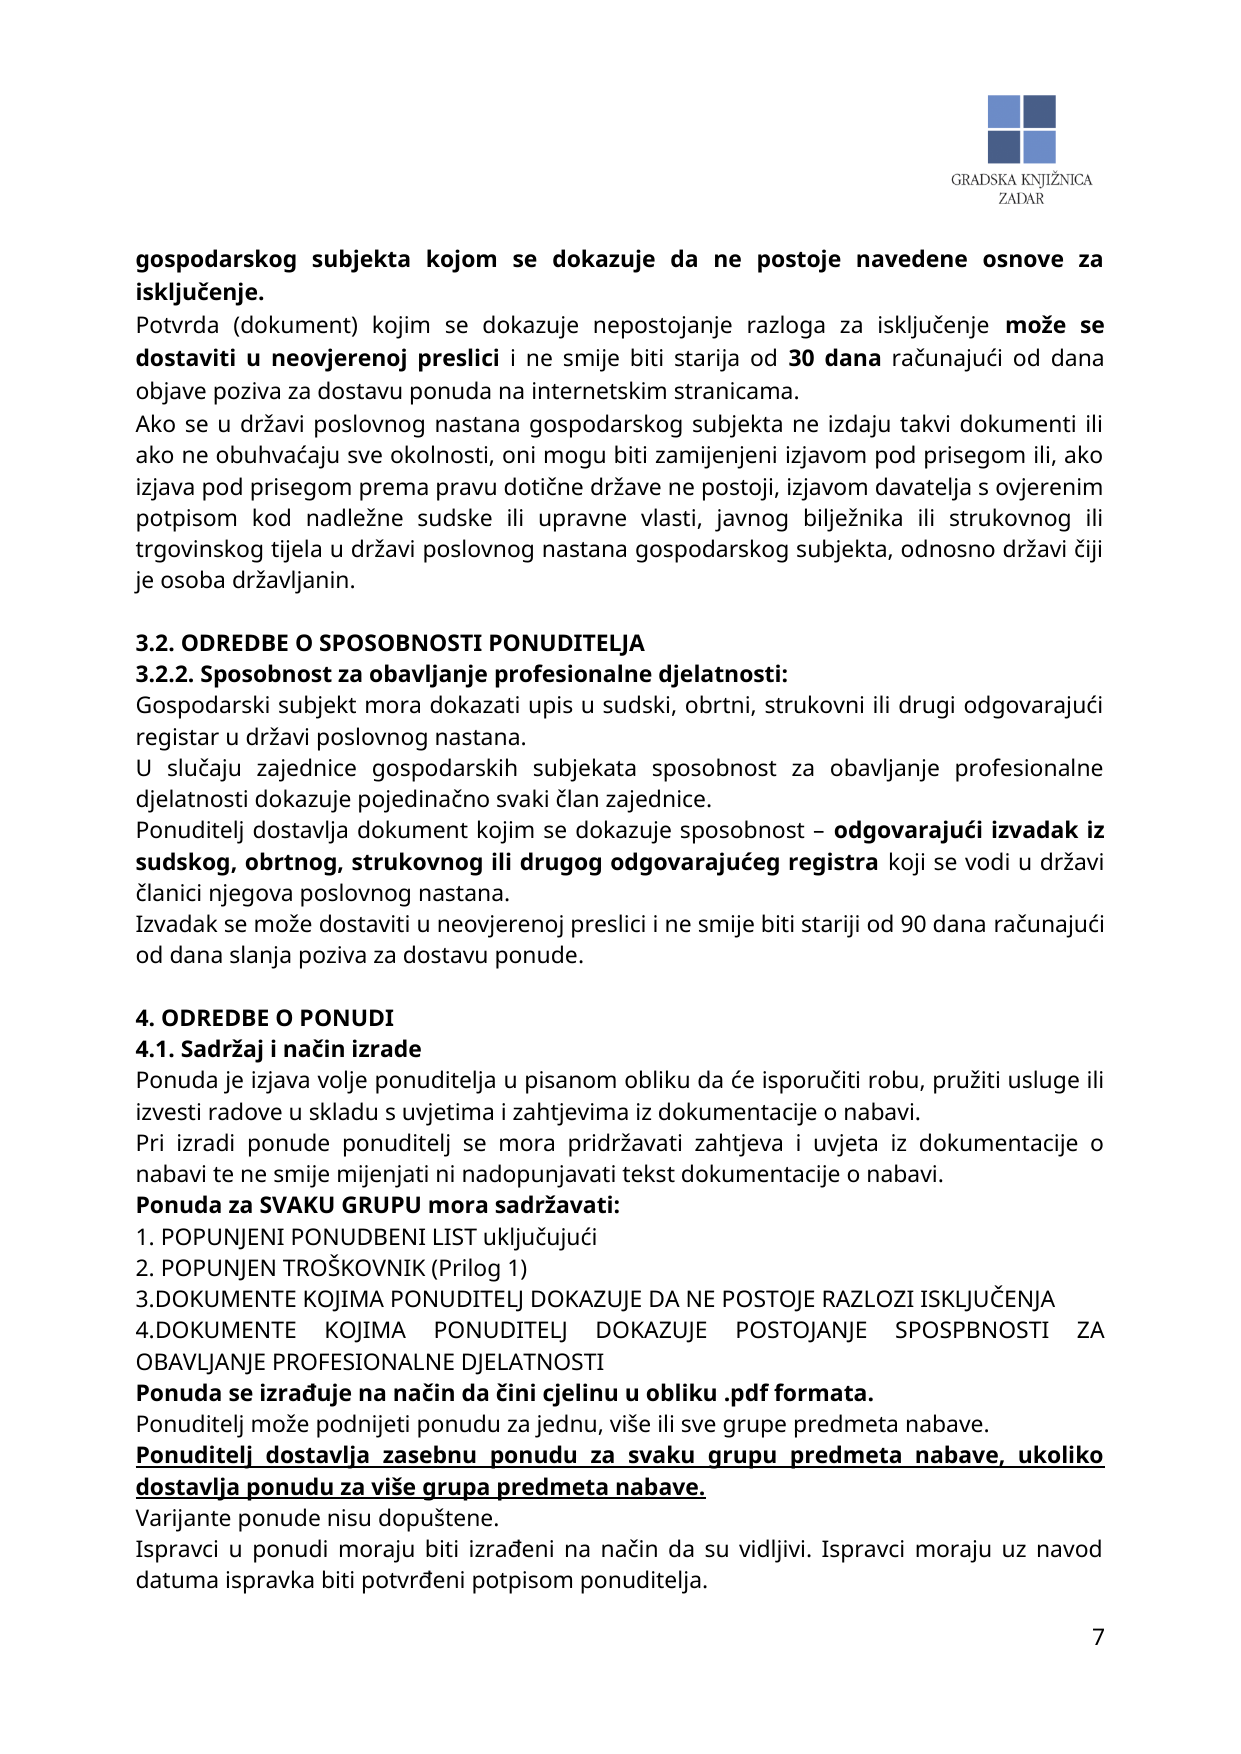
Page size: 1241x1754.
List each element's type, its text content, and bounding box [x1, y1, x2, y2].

text Ako se u državi poslovnog nastana gospodarskog subjekta ne izdaju takvi dokumenti ili ako ne obuhvaćaju sve okolnosti, oni mogu biti zamijenjeni izjavom pod prisegom ili, ako izjava pod prisegom prema pravu dotične države ne postoji, izjavom davatelja s ovjerenim potpisom kod nadležne sudske ili upravne vlasti, javnog bilježnika ili strukovnog ili trgovinskog tijela u državi poslovnog nastana gospodarskog subjekta, odnosno državi čiji je osoba državljanin. [135, 408, 1105, 596]
text 4. ODREDBE O PONUDI [135, 1002, 1106, 1033]
text Pri izradi ponude ponuditelj se mora pridržavati zahtjeva i uvjeta iz dokumentacije o nabavi te ne smije mijenjati ni nadopunjavati tekst dokumentacije o nabavi. [135, 1127, 1106, 1189]
text 4.DOKUMENTE KOJIMA PONUDITELJ DOKAZUJE POSTOJANJE SPOSPBNOSTI ZA OBAVLJANJE PROFESIONALNE DJELATNOSTI [135, 1314, 1106, 1377]
text Ponuda za SVAKU GRUPU mora sadržavati: [135, 1189, 1106, 1221]
text 3.2. ODREDBE O SPOSOBNOSTI PONUDITELJA [135, 627, 1105, 658]
text Ponuditelj dostavlja zasebnu ponudu za svaku grupu predmeta nabave, ukoliko dostavlja ponudu za više grupa predmeta nabave. [135, 1467, 1105, 1502]
text 3.2.2. Sposobnost za obavljanje profesionalne djelatnosti: [135, 658, 1105, 689]
text Potvrda (dokument) kojim se dokazuje nepostojanje razloga za isključenje može se dostaviti u neovjerenoj preslici i ne smije biti starija od 30 dana računajući od dana objave poziva za dostavu ponuda na internetskim stranicama. [135, 309, 1105, 406]
text 4.1. Sadržaj i način izrade [135, 1033, 1106, 1064]
text Ponuda se izrađuje na način da čini cjelinu u obliku .pdf formata. [135, 1377, 1105, 1408]
text Ispravci u ponudi moraju biti izrađeni na način da su vidljivi. Ispravci moraju uz navod datuma ispravka biti potvrđeni potpisom ponuditelja. [135, 1533, 1105, 1596]
text Ponuditelj može podnijeti ponudu za jednu, više ili sve grupe predmeta nabave. [135, 1408, 1105, 1439]
text Varijante ponude nisu dopuštene. [135, 1502, 1105, 1533]
text Gospodarski subjekt mora dokazati upis u sudski, obrtni, strukovni ili drugi odgovarajući registar u državi poslovnog nastana. [135, 689, 1105, 752]
text U slučaju zajednice gospodarskih subjekata sposobnost za obavljanje profesionalne djelatnosti dokazuje pojedinačno svaki član zajednice. [135, 752, 1105, 814]
text 3.DOKUMENTE KOJIMA PONUDITELJ DOKAZUJE DA NE POSTOJE RAZLOZI ISKLJUČENJA [135, 1283, 1105, 1314]
text Izvadak se može dostaviti u neovjerenoj preslici i ne smije biti stariji od 90 dana računajući od dana slanja poziva za dostavu ponude. [135, 908, 1105, 971]
text Ponuda je izjava volje ponuditelja u pisanom obliku da će isporučiti robu, pružiti usluge ili izvesti radove u skladu s uvjetima i zahtjevima iz dokumentacije o nabavi. [135, 1064, 1106, 1127]
text 2. POPUNJEN TROŠKOVNIK (Prilog 1) [135, 1252, 1106, 1283]
text Ponuditelj dostavlja zasebnu ponudu za svaku grupu predmeta nabave, ukoliko dostavlja ponudu za više grupa predmeta nabave. [135, 1439, 1105, 1466]
text Ponuditelj dostavlja dokument kojim se dokazuje sposobnost – odgovarajući izvadak iz sudskog, obrtnog, strukovnog ili drugog odgovarajućeg registra koji se vodi u državi članici njegova poslovnog nastana. [135, 814, 1105, 908]
picture [937, 73, 1105, 215]
text 1. POPUNJENI PONUDBENI LIST uključujući [135, 1221, 1106, 1252]
